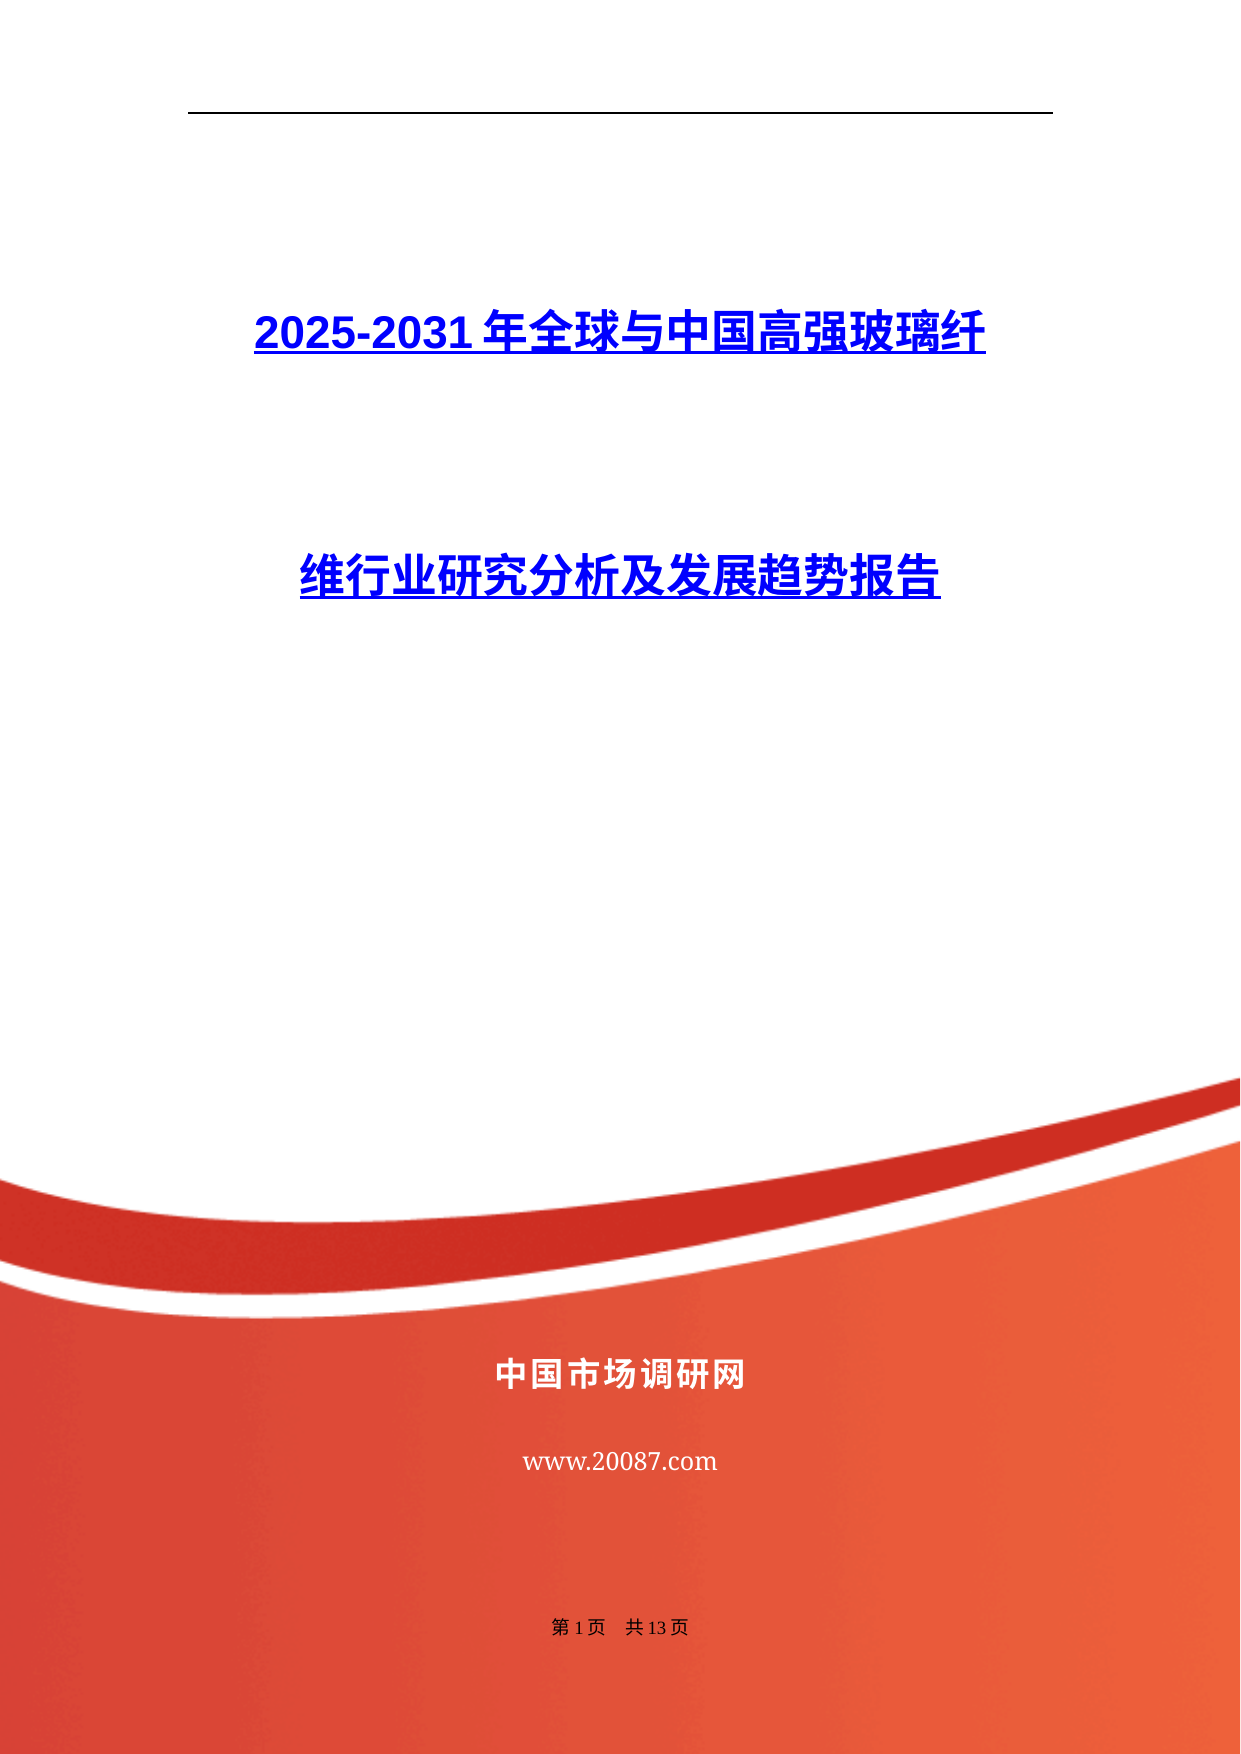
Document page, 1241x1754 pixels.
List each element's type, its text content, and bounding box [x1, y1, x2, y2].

text www.20087.com [187, 1428, 1053, 1493]
subtitle 中国市场调研网 [187, 1339, 1053, 1404]
table_header 2025-2031年全球与中国高强玻璃纤维行业研究分析及发展趋势报告 [188, 207, 1053, 773]
picture [0, 1006, 1241, 1754]
